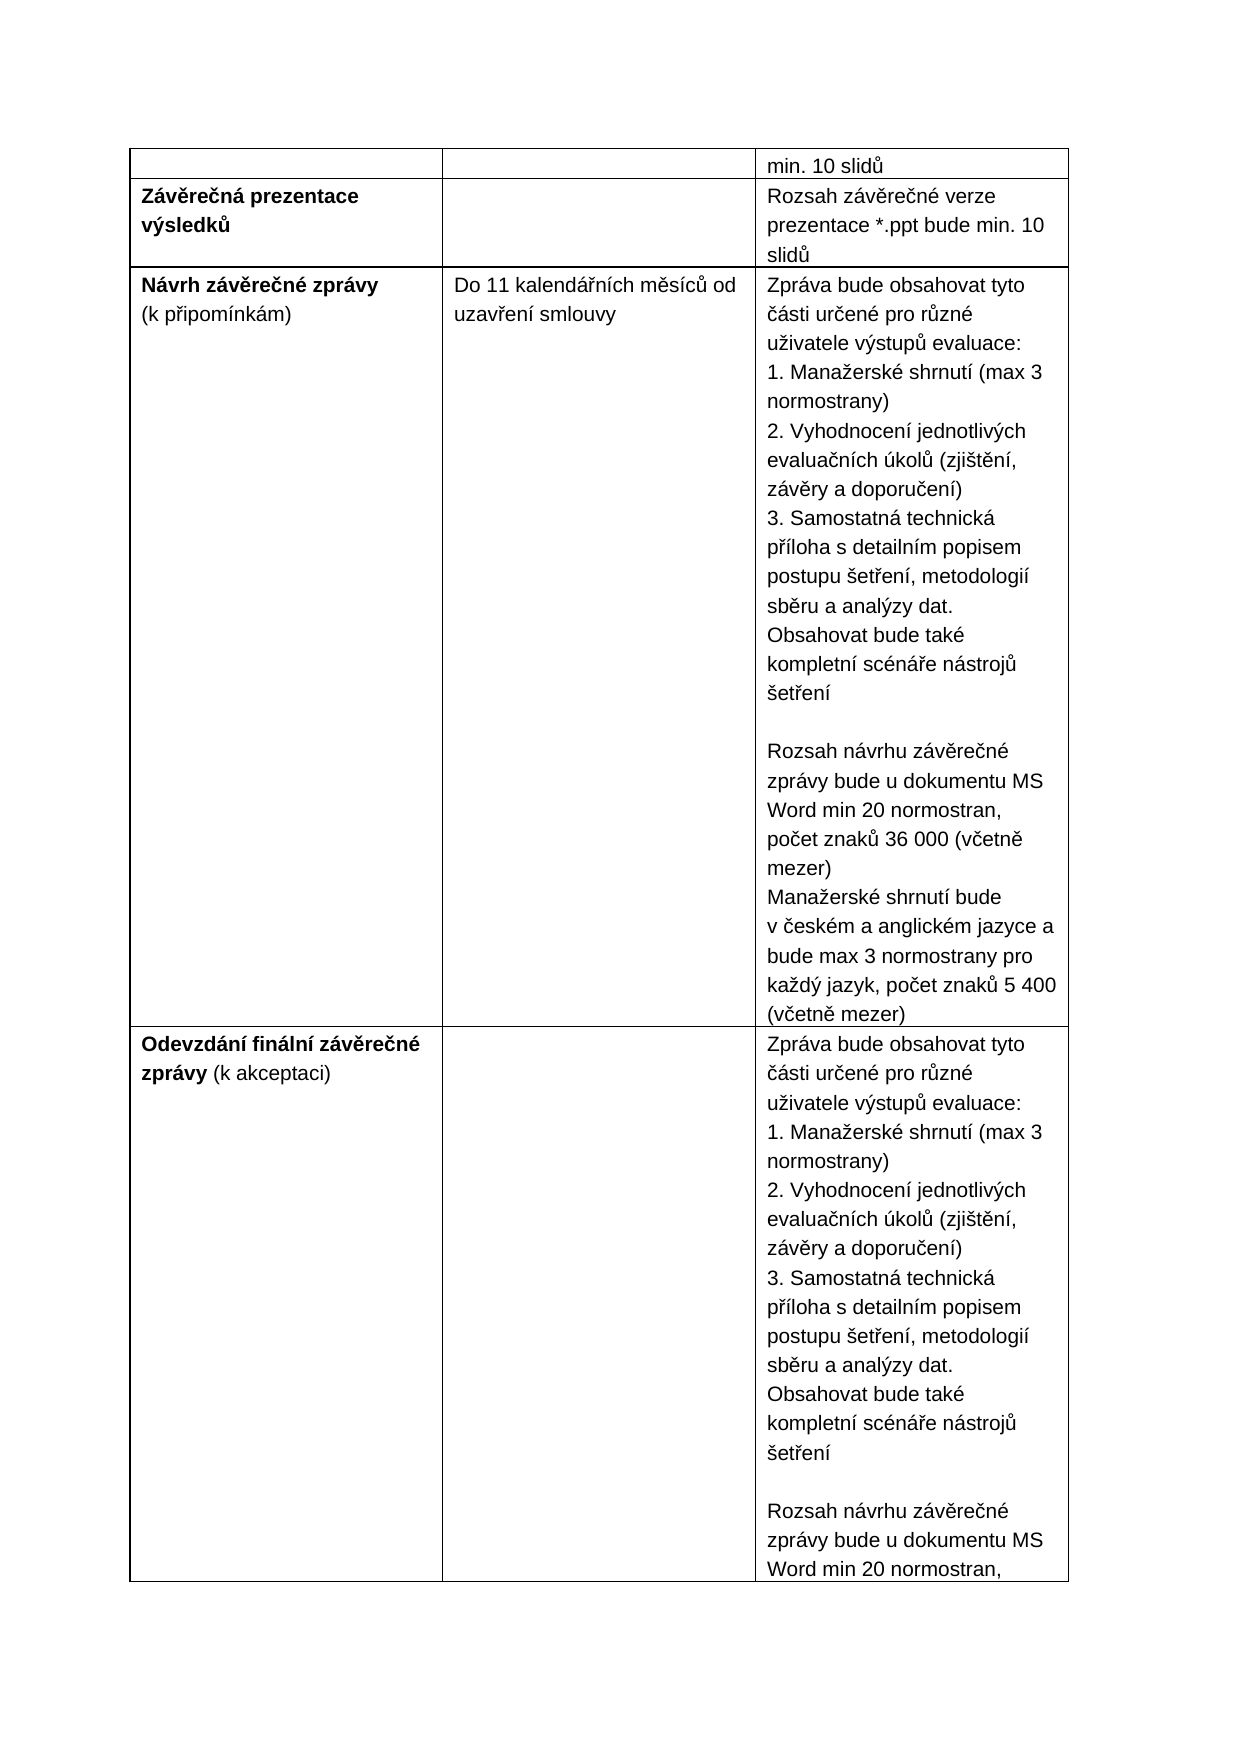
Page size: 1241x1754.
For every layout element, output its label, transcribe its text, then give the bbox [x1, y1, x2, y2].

table_cell [443, 179, 755, 266]
table_cell [443, 1027, 755, 1581]
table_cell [756, 1027, 1068, 1581]
table_cell Závěrečná prezentace výsledků [131, 179, 442, 266]
table_cell Návrh závěrečné zprávy (k připomínkám) [131, 268, 442, 1026]
table_cell Do 11 kalendářních měsíců od uzavření smlouvy [443, 268, 755, 1026]
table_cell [756, 149, 1068, 178]
table_cell Zpráva bude obsahovat tyto části určené pro různé uživatele výstupů evaluace: 1. Manažerské shrnutí (max 3 normostrany) 2. Vyhodnocení jednotlivých evaluačních úkolů (zjištění, závěry a doporučení) 3. Samostatná technická příloha s detailním popisem postupu šetření, metodologií sběru a analýzy dat. Obsahovat bude také kompletní scénáře nástrojů šetření Rozsah návrhu závěrečné zprávy bude u dokumentu MS Word min 20 normostran, počet znaků 36 000 (včetně mezer) Manažerské shrnutí bude v českém a anglickém jazyce a bude max 3 normostrany pro každý jazyk, počet znaků 5 400 (včetně mezer) [756, 268, 1068, 1026]
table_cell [131, 1027, 442, 1581]
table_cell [443, 149, 755, 178]
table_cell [131, 149, 442, 178]
table_cell Rozsah závěrečné verze prezentace *.ppt bude min. 10 slidů [756, 179, 1068, 266]
